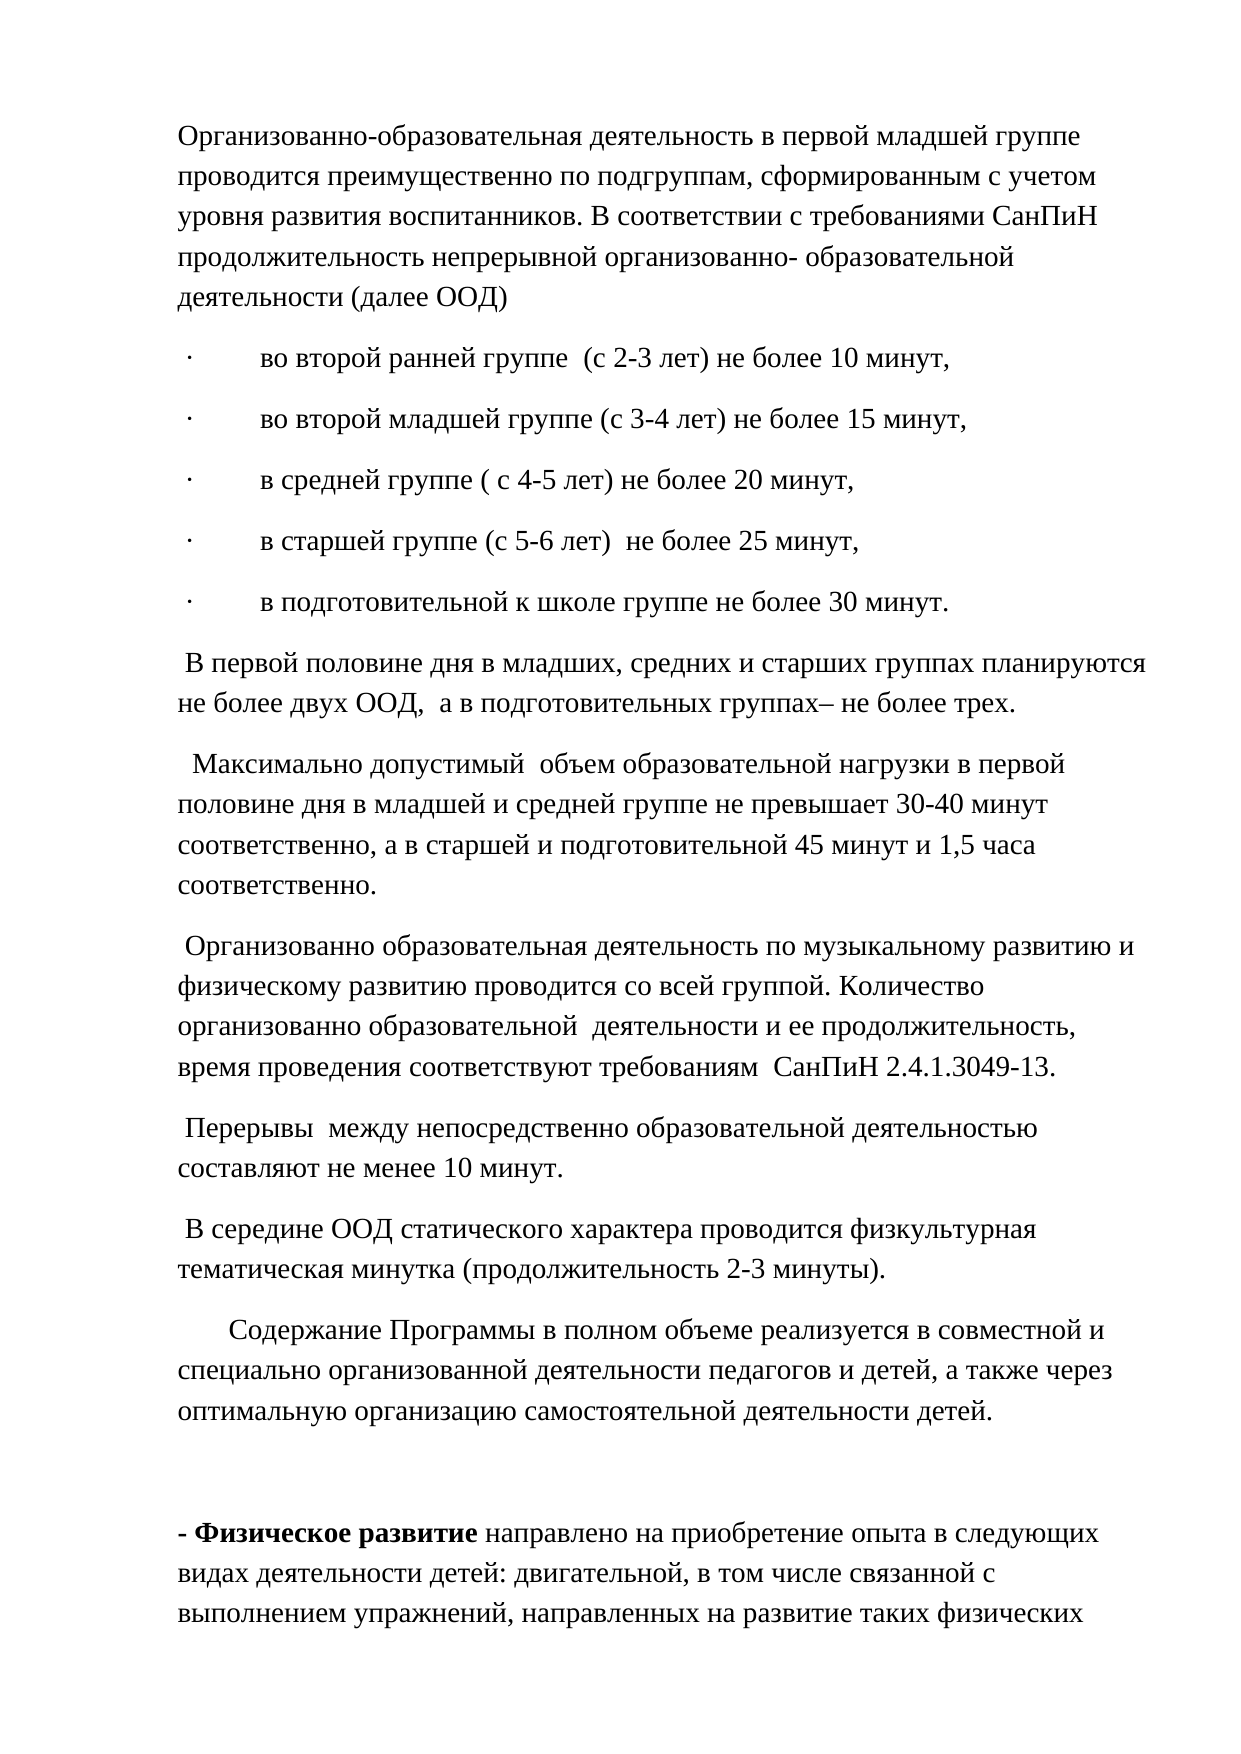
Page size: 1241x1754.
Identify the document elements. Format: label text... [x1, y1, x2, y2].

text Организованно-образовательная деятельность в первой младшей группе проводится преимущественно по подгруппам, сформированным с учетом уровня развития воспитанников. В соответствии с требованиями СанПиН продолжительность непрерывной организованно- образовательной деятельности (далее ООД) [177, 118, 1152, 312]
text В середине ООД статического характера проводится физкультурная тематическая минутка (продолжительность 2-3 минуты). [177, 1211, 1152, 1285]
text · в подготовительной к школе группе не более 30 минут. [177, 584, 1152, 618]
text · в средней группе ( с 4-5 лет) не более 20 минут, [177, 462, 1152, 496]
text Содержание Программы в полном объеме реализуется в совместной и специально организованной деятельности педагогов и детей, а также через оптимальную организацию самостоятельной деятельности детей. [177, 1312, 1152, 1426]
text Организованно образовательная деятельность по музыкальному развитию и физическому развитию проводится со всей группой. Количество организованно образовательной деятельности и ее продолжительность, время проведения соответствуют требованиям СанПиН 2.4.1.3049-13. [177, 928, 1152, 1082]
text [177, 1515, 1152, 1629]
text · в старшей группе (с 5-6 лет) не более 25 минут, [177, 523, 1152, 557]
text · во второй ранней группе (с 2-3 лет) не более 10 минут, [177, 340, 1152, 373]
text Перерывы между непосредственно образовательной деятельностью составляют не менее 10 минут. [177, 1110, 1152, 1183]
text · во второй младшей группе (с 3-4 лет) не более 15 минут, [177, 401, 1152, 434]
text Максимально допустимый объем образовательной нагрузки в первой половине дня в младшей и средней группе не превышает 30-40 минут соответственно, а в старшей и подготовительной 45 минут и 1,5 часа соответственно. [177, 746, 1152, 901]
text В первой половине дня в младших, средних и старших группах планируются не более двух ООД, а в подготовительных группах– не более трех. [177, 645, 1152, 719]
